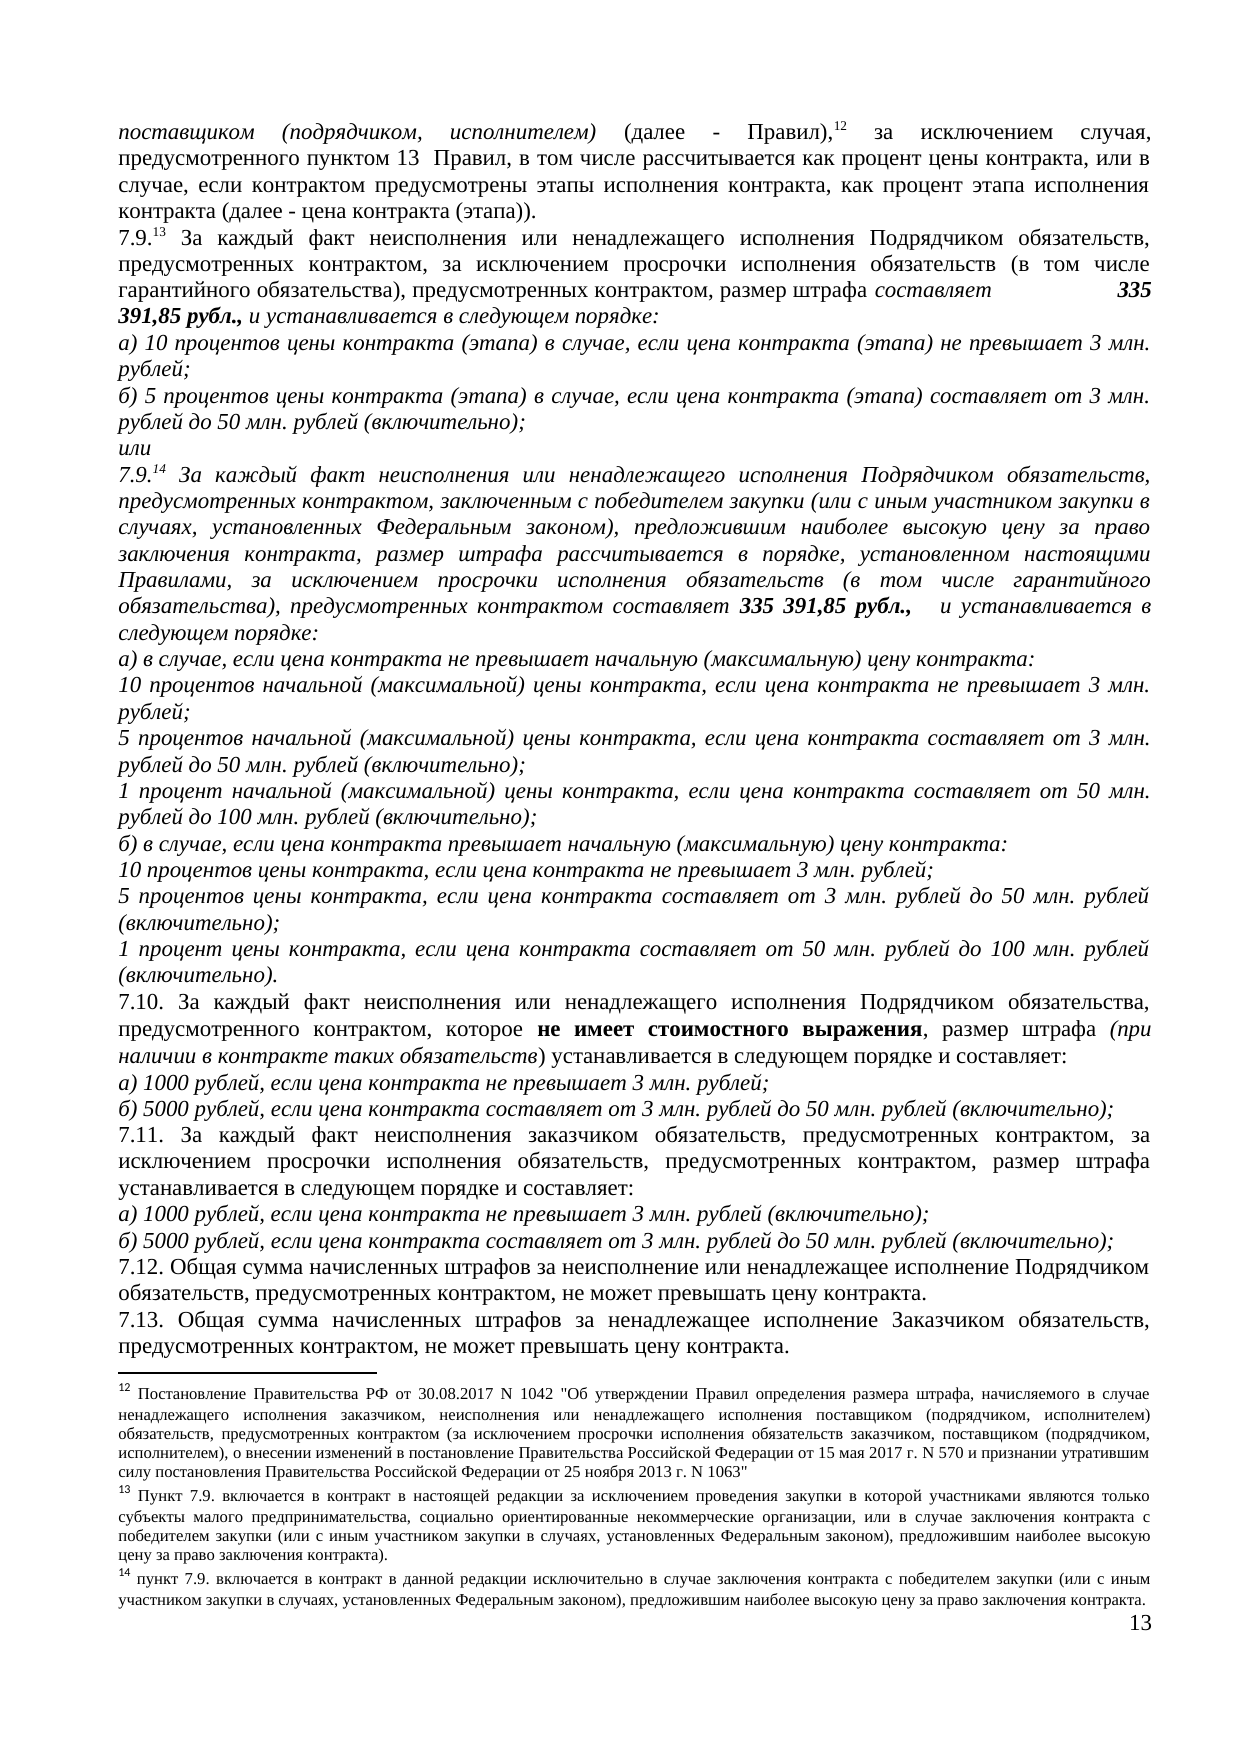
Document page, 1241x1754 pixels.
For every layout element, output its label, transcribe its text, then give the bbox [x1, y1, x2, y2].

text 1 процент цены контракта, если цена контракта составляет от 50 млн. рублей до 100 млн. рублей (включительно). [118, 935, 1152, 988]
text б) в случае, если цена контракта превышает начальную (максимальную) цену контракта: [118, 830, 1152, 856]
text 7.11. За каждый факт неисполнения заказчиком обязательств, предусмотренных контрактом, за исключением просрочки исполнения обязательств, предусмотренных контрактом, размер штрафа устанавливается в следующем порядке и составляет: [118, 1121, 1152, 1200]
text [118, 118, 1152, 223]
text 10 процентов начальной (максимальной) цены контракта, если цена контракта не превышает 3 млн. рублей; [118, 672, 1152, 724]
text 7.10. За каждый факт неисполнения или ненадлежащего исполнения Подрядчиком обязательства, предусмотренного контрактом, которое не имеет стоимостного выражения, размер штрафа (при наличии в контракте таких обязательств) устанавливается в следующем порядке и составляет: [118, 988, 1152, 1068]
text а) 1000 рублей, если цена контракта не превышает 3 млн. рублей; [118, 1068, 1152, 1095]
text 1 процент начальной (максимальной) цены контракта, если цена контракта составляет от 50 млн. рублей до 100 млн. рублей (включительно); [118, 777, 1152, 830]
text б) 5000 рублей, если цена контракта составляет от 3 млн. рублей до 50 млн. рублей (включительно); [118, 1227, 1152, 1253]
text 10 процентов цены контракта, если цена контракта не превышает 3 млн. рублей; [118, 856, 1152, 882]
text а) в случае, если цена контракта не превышает начальную (максимальную) цену контракта: [118, 645, 1152, 672]
text а) 10 процентов цены контракта (этапа) в случае, если цена контракта (этапа) не превышает 3 млн. рублей; [118, 329, 1152, 382]
text 5 процентов начальной (максимальной) цены контракта, если цена контракта составляет от 3 млн. рублей до 50 млн. рублей (включительно); [118, 724, 1152, 777]
text 7.12. Общая сумма начисленных штрафов за неисполнение или ненадлежащее исполнение Подрядчиком обязательств, предусмотренных контрактом, не может превышать цену контракта. [118, 1253, 1152, 1306]
text 5 процентов цены контракта, если цена контракта составляет от 3 млн. рублей до 50 млн. рублей (включительно); [118, 882, 1152, 935]
text а) 1000 рублей, если цена контракта не превышает 3 млн. рублей (включительно); [118, 1200, 1152, 1227]
text или [118, 434, 1152, 461]
text 7.9. За каждый факт неисполнения или ненадлежащего исполнения Подрядчиком обязательств, предусмотренных контрактом, за исключением просрочки исполнения обязательств (в том числе гарантийного обязательства), предусмотренных контрактом, размер штрафа составляет 335 391,85 рубл., и устанавливается в следующем порядке: [118, 223, 1152, 329]
text б) 5000 рублей, если цена контракта составляет от 3 млн. рублей до 50 млн. рублей (включительно); [118, 1095, 1152, 1121]
text 7.9. За каждый факт неисполнения или ненадлежащего исполнения Подрядчиком обязательств, предусмотренных контрактом, заключенным с победителем закупки (или с иным участником закупки в случаях, установленных Федеральным законом), предложившим наиболее высокую цену за право заключения контракта, размер штрафа рассчитывается в порядке, установленном настоящими Правилами, за исключением просрочки исполнения обязательств (в том числе гарантийного обязательства), предусмотренных контрактом составляет 335 391,85 рубл., и устанавливается в следующем порядке: [118, 461, 1152, 645]
text б) 5 процентов цены контракта (этапа) в случае, если цена контракта (этапа) составляет от 3 млн. рублей до 50 млн. рублей (включительно); [118, 382, 1152, 434]
text 7.13. Общая сумма начисленных штрафов за ненадлежащее исполнение Заказчиком обязательств, предусмотренных контрактом, не может превышать цену контракта. [118, 1306, 1152, 1358]
